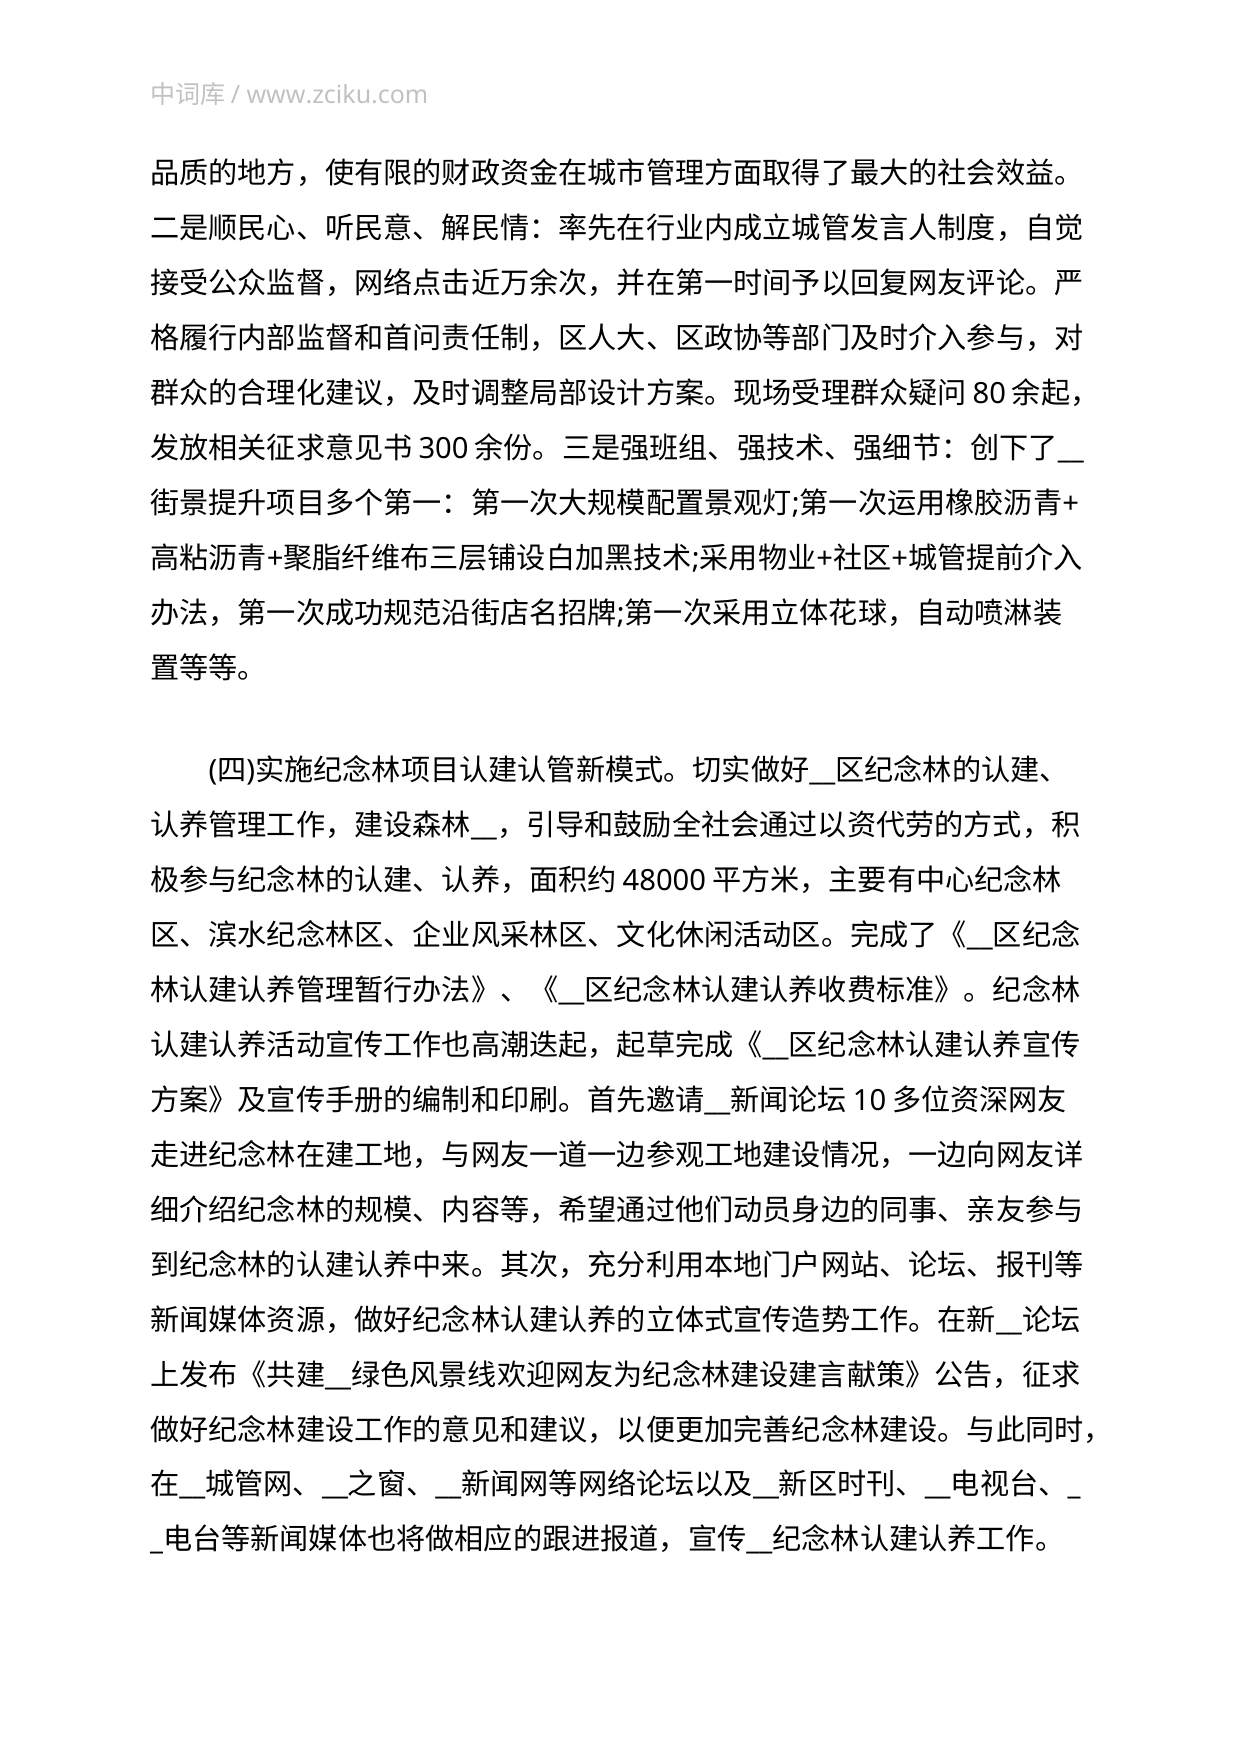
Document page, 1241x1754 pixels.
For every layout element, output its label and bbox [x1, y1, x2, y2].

text [150, 150, 1090, 687]
text [150, 746, 1090, 1558]
